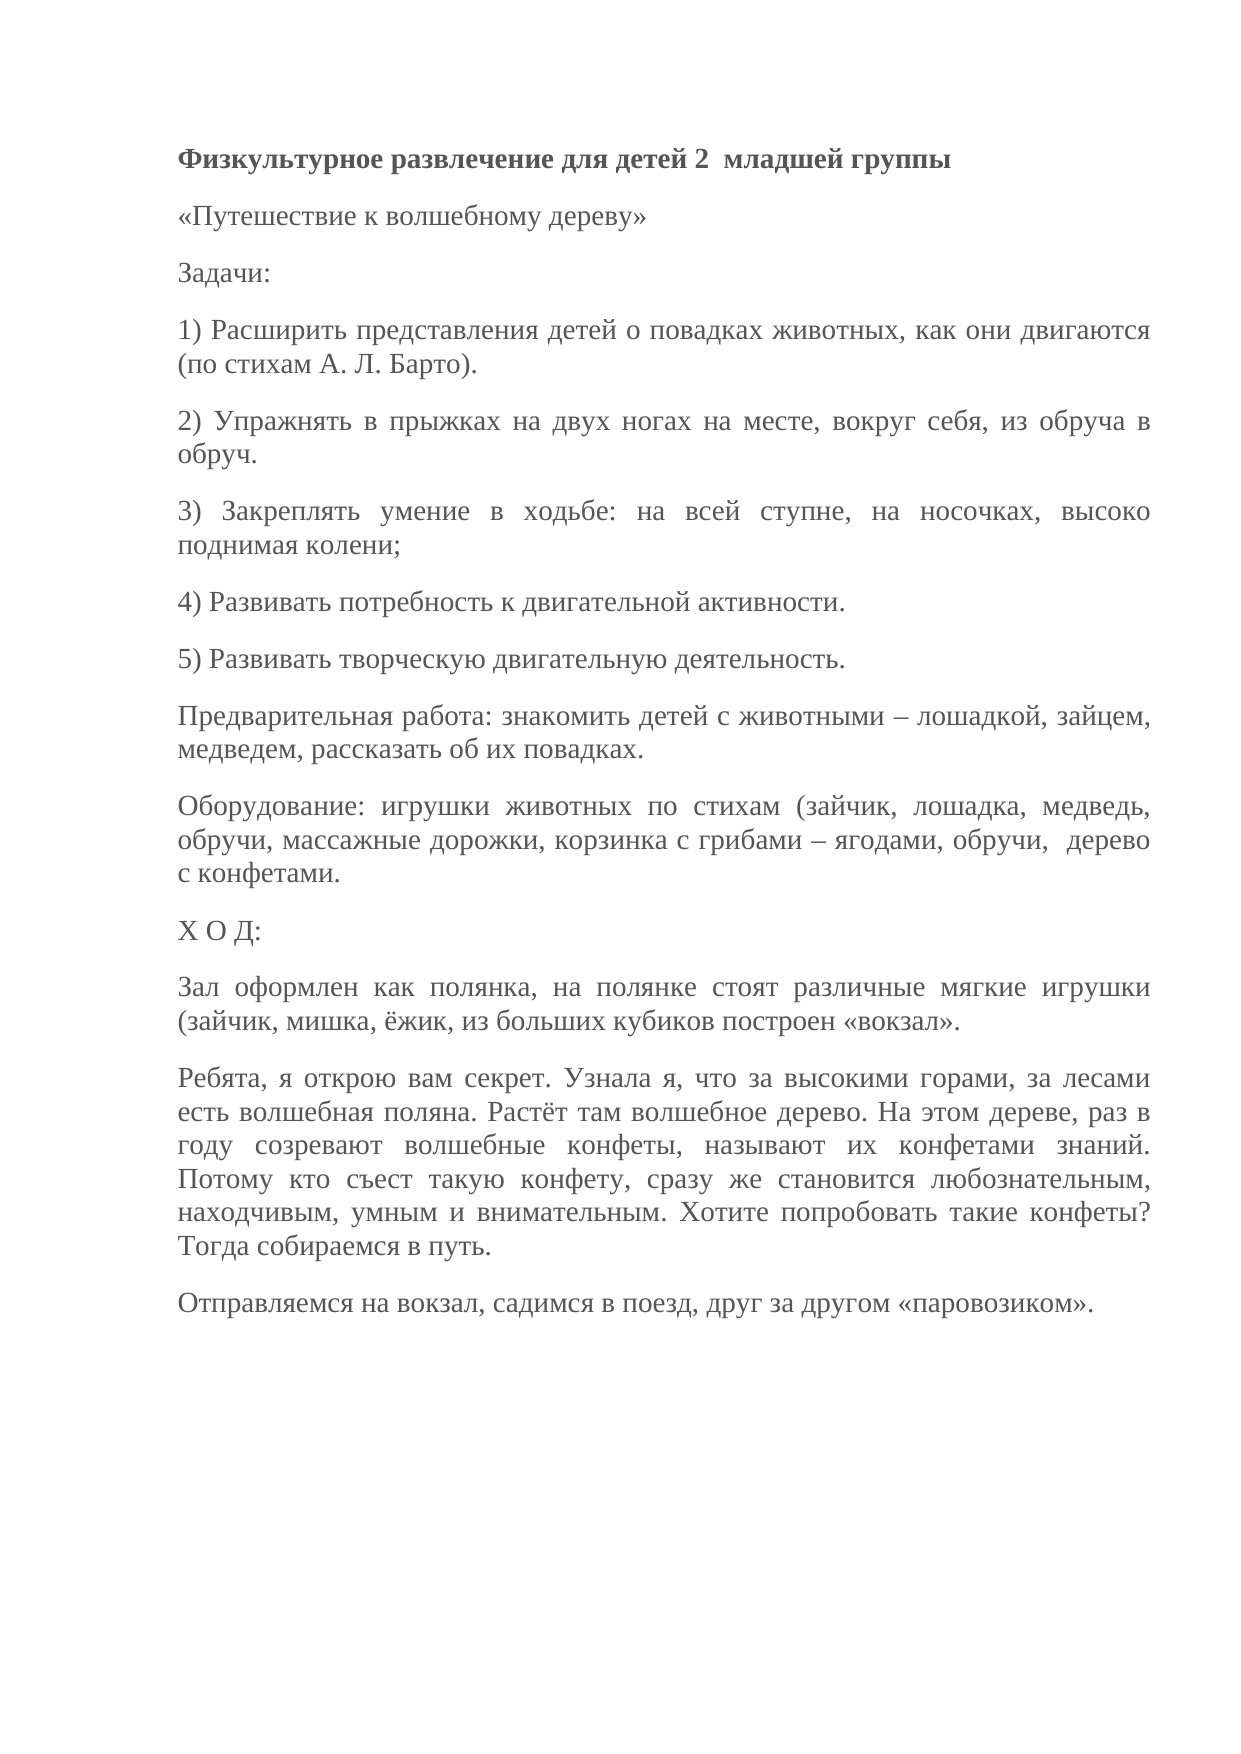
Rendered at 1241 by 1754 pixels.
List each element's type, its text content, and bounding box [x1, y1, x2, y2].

text 4) Развивать потребность к двигательной активности. [177, 584, 1152, 618]
text Оборудование: игрушки животных по стихам (зайчик, лошадка, медведь, обручи, массажные дорожки, корзинка с грибами – ягодами, обручи, дерево с конфетами. [177, 788, 1152, 889]
text 3) Закреплять умение в ходьбе: на всей ступне, на носочках, высоко поднимая колени; [177, 493, 1152, 561]
text 5) Развивать творческую двигательную деятельность. [177, 641, 1152, 674]
text Ребята, я открою вам секрет. Узнала я, что за высокими горами, за лесами есть волшебная поляна. Растёт там волшебное дерево. На этом дереве, раз в году созревают волшебные конфеты, называют их конфетами знаний. Потому кто съест такую конфету, сразу же становится любознательным, находчивым, умным и внимательным. Хотите попробовать такие конфеты? Тогда собираемся в путь. [177, 1060, 1152, 1261]
text Зал оформлен как полянка, на полянке стоят различные мягкие игрушки (зайчик, мишка, ёжик, из больших кубиков построен «вокзал». [177, 969, 1152, 1037]
text Физкультурное развлечение для детей 2 младшей группы [177, 142, 1152, 175]
text 1) Расширить представления детей о повадках животных, как они двигаются (по стихам А. Л. Барто). [177, 312, 1152, 379]
text «Путешествие к волшебному дереву» [177, 198, 1152, 232]
text Задачи: [177, 256, 1152, 289]
text 2) Упражнять в прыжках на двух ногах на месте, вокруг себя, из обруча в обруч. [177, 403, 1152, 470]
text Х О Д: [177, 913, 1152, 946]
text Предварительная работа: знакомить детей с животными – лошадкой, зайцем, медведем, рассказать об их повадках. [177, 698, 1152, 765]
text Отправляемся на вокзал, садимся в поезд, друг за другом «паровозиком». [177, 1285, 1152, 1318]
